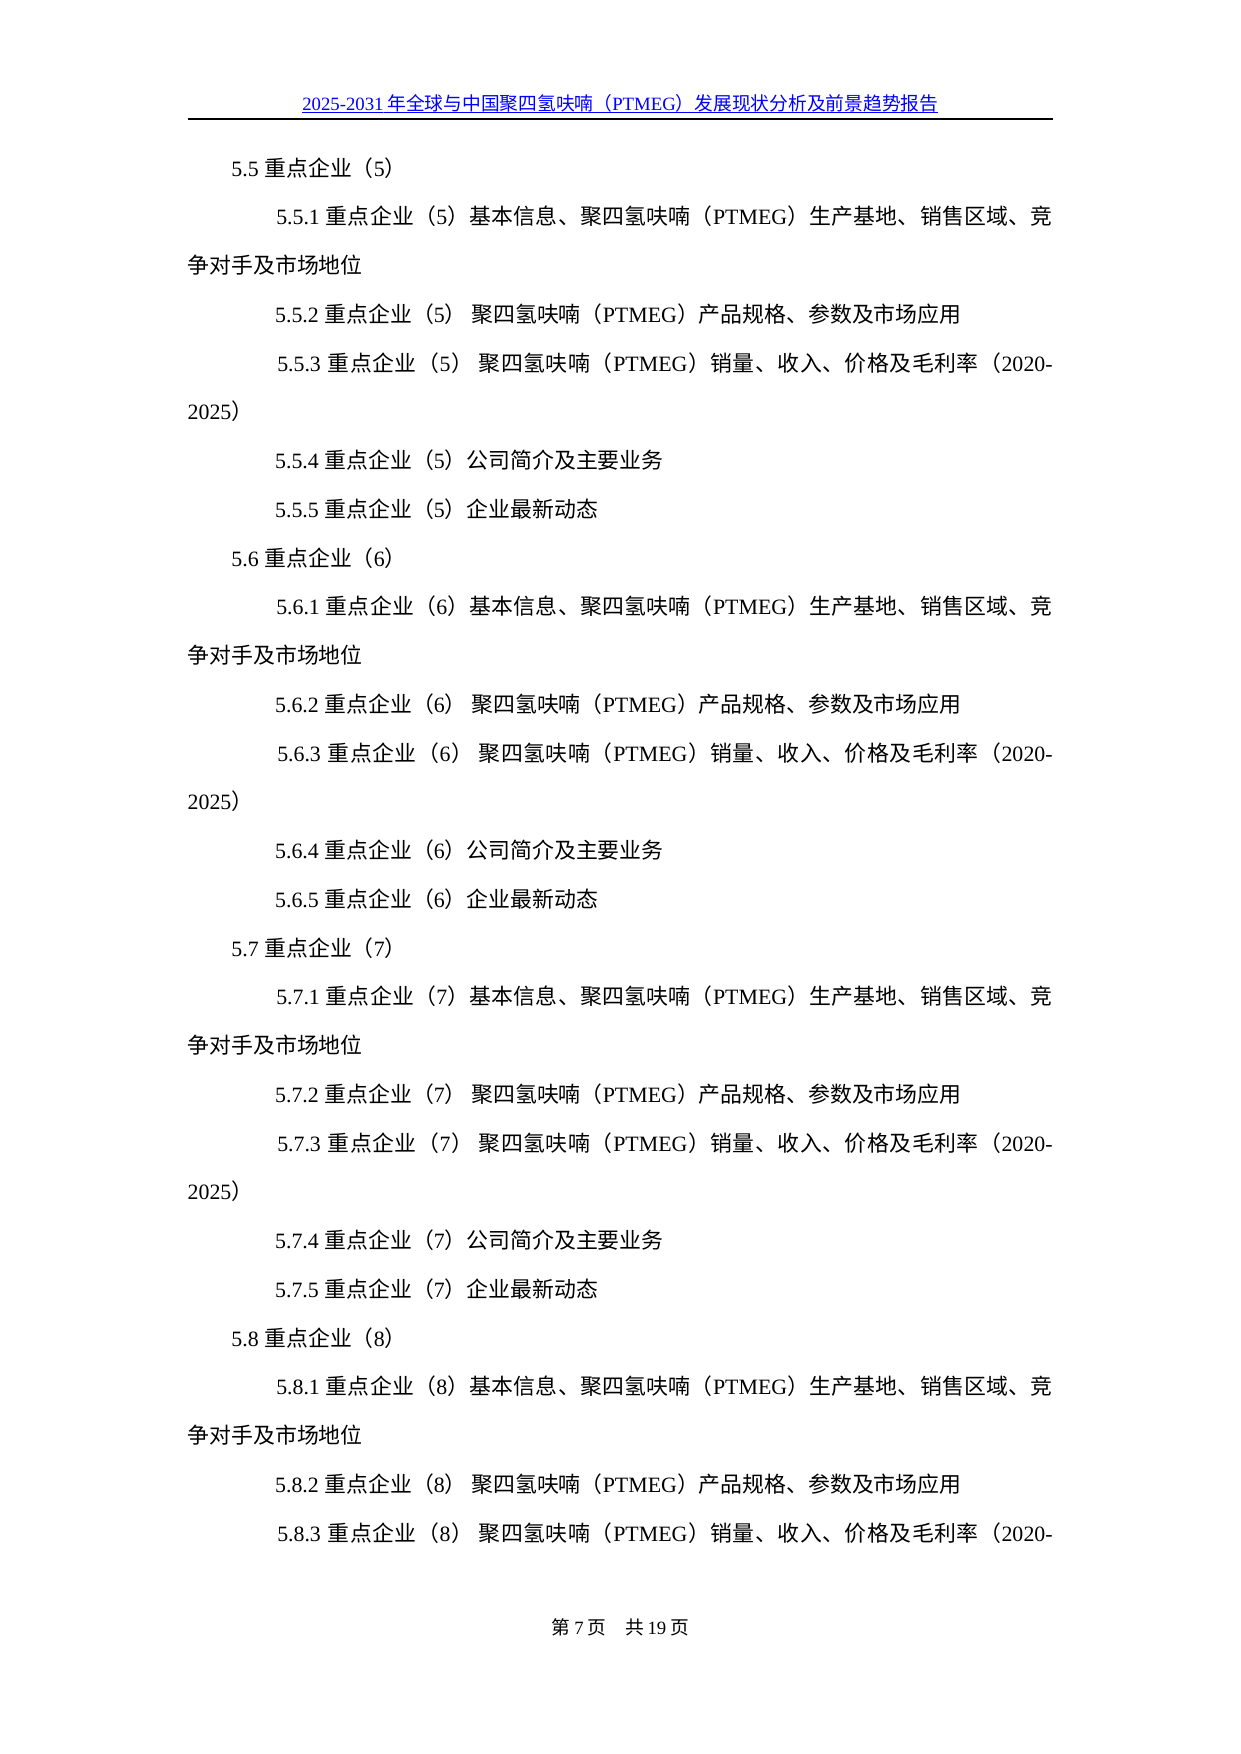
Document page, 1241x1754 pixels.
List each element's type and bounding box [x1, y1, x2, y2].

text [187, 150, 1053, 1548]
